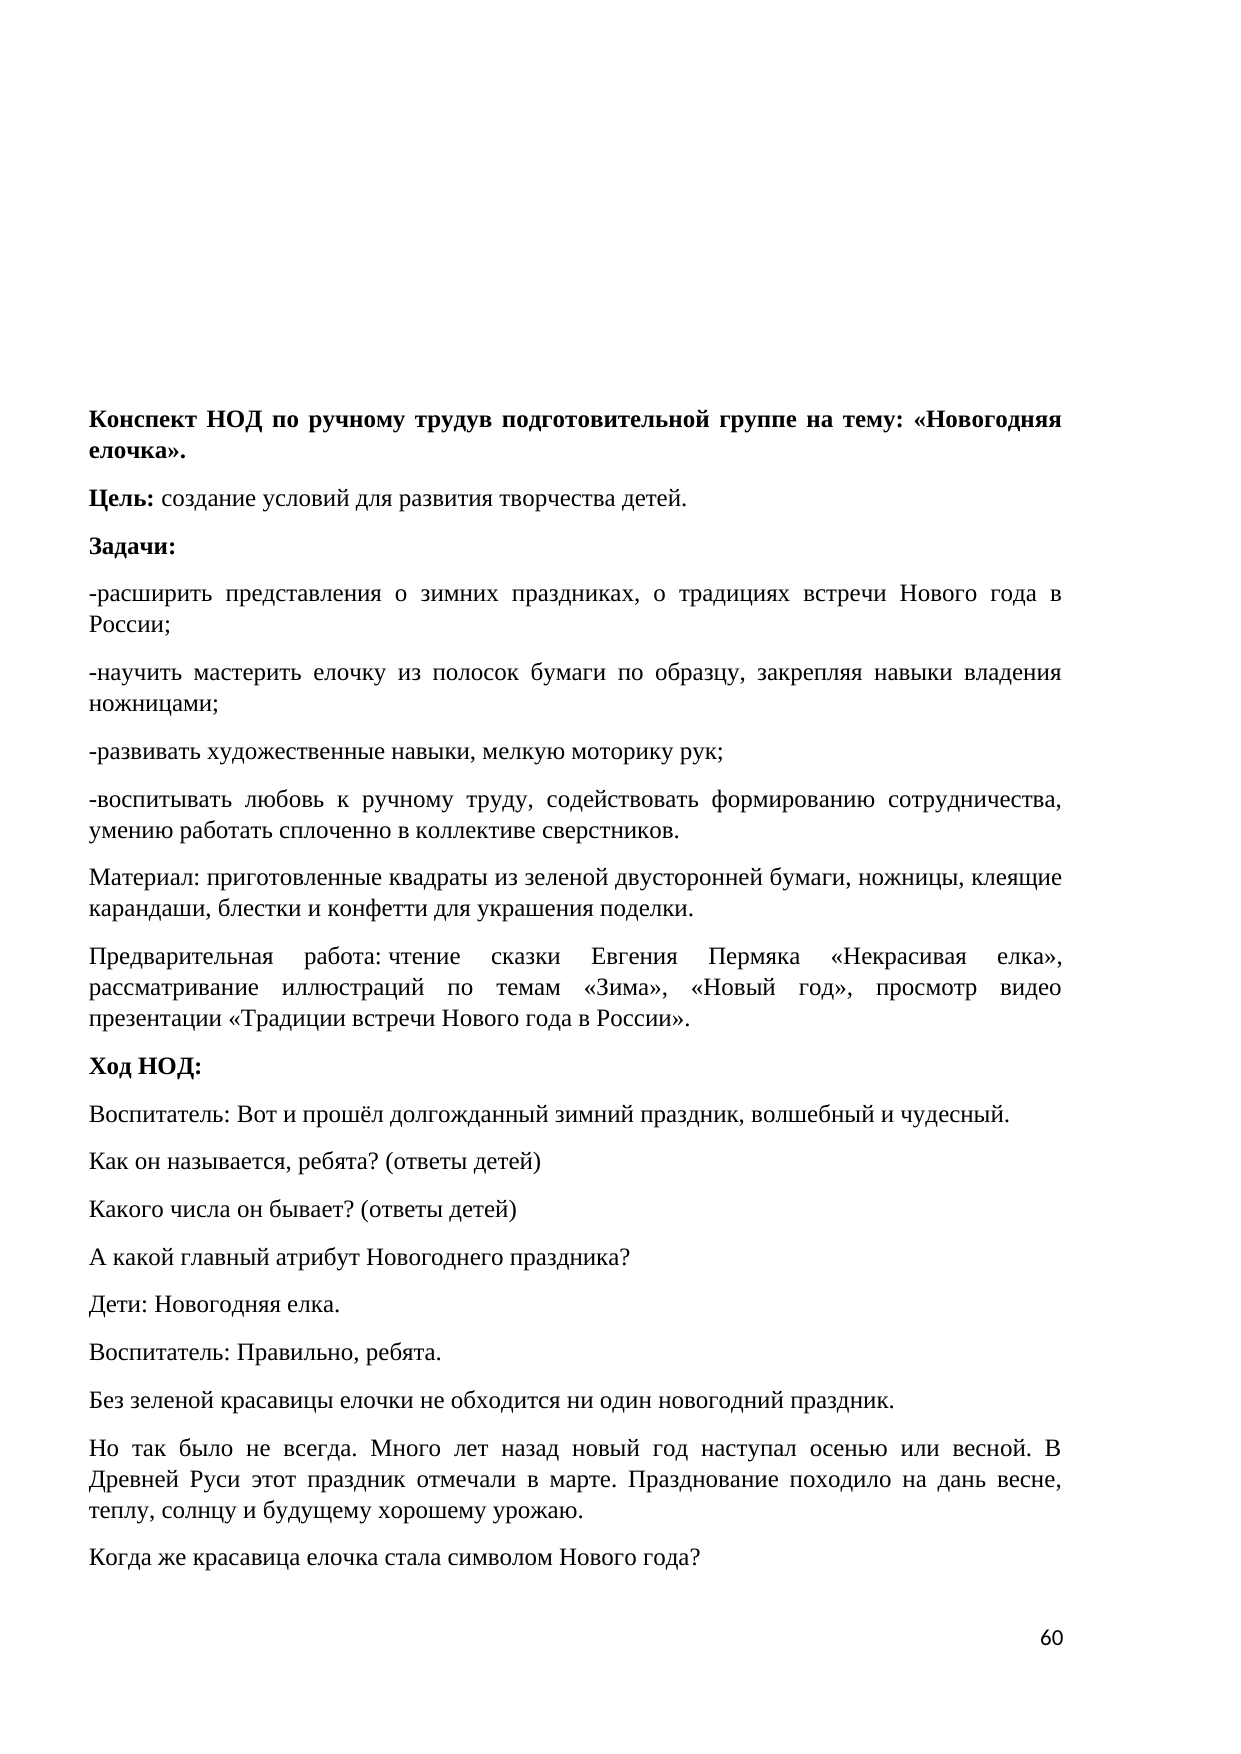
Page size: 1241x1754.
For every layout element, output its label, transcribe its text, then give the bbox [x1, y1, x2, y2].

text -развивать художественные навыки, мелкую моторику рук; [88, 736, 1063, 765]
text Цель: создание условий для развития творчества детей. [88, 483, 1063, 512]
text Дети: Новогодняя елка. [88, 1289, 1063, 1318]
text Воспитатель: Правильно, ребята. [88, 1337, 1063, 1366]
text Без зеленой красавицы елочки не обходится ни один новогодний праздник. [88, 1385, 1063, 1414]
text -расширить представления о зимних праздниках, о традициях встречи Нового года в России; [88, 578, 1063, 638]
text Какого числа он бывает? (ответы детей) [88, 1194, 1063, 1223]
text Как он называется, ребята? (ответы детей) [88, 1146, 1063, 1175]
text Материал: приготовленные квадраты из зеленой двусторонней бумаги, ножницы, клеящие карандаши, блестки и конфетти для украшения поделки. [88, 862, 1063, 922]
text Задачи: [88, 531, 1063, 559]
text Но так было не всегда. Много лет назад новый год наступал осенью или весной. В Древней Руси этот праздник отмечали в марте. Празднование походило на дань весне, теплу, солнцу и будущему хорошему урожаю. [88, 1433, 1063, 1523]
text -воспитывать любовь к ручному труду, содействовать формированию сотрудничества, умению работать сплоченно в коллективе сверстников. [88, 784, 1063, 843]
text Предварительная работа: чтение сказки Евгения Пермяка «Некрасивая елка», рассматривание иллюстраций по темам «Зима», «Новый год», просмотр видео презентации «Традиции встречи Нового года в России». [88, 941, 1063, 1032]
text -научить мастерить елочку из полосок бумаги по образцу, закрепляя навыки владения ножницами; [88, 657, 1063, 717]
text Когда же красавица елочка стала символом Нового года? [88, 1542, 1063, 1571]
text Воспитатель: Вот и прошёл долгожданный зимний праздник, волшебный и чудесный. [88, 1099, 1063, 1127]
text Конспект НОД по ручному трудув подготовительной группе на тему: «Новогодняя елочка». [88, 404, 1063, 464]
text Ход НОД: [88, 1051, 1063, 1080]
text А какой главный атрибут Новогоднего праздника? [88, 1242, 1063, 1271]
